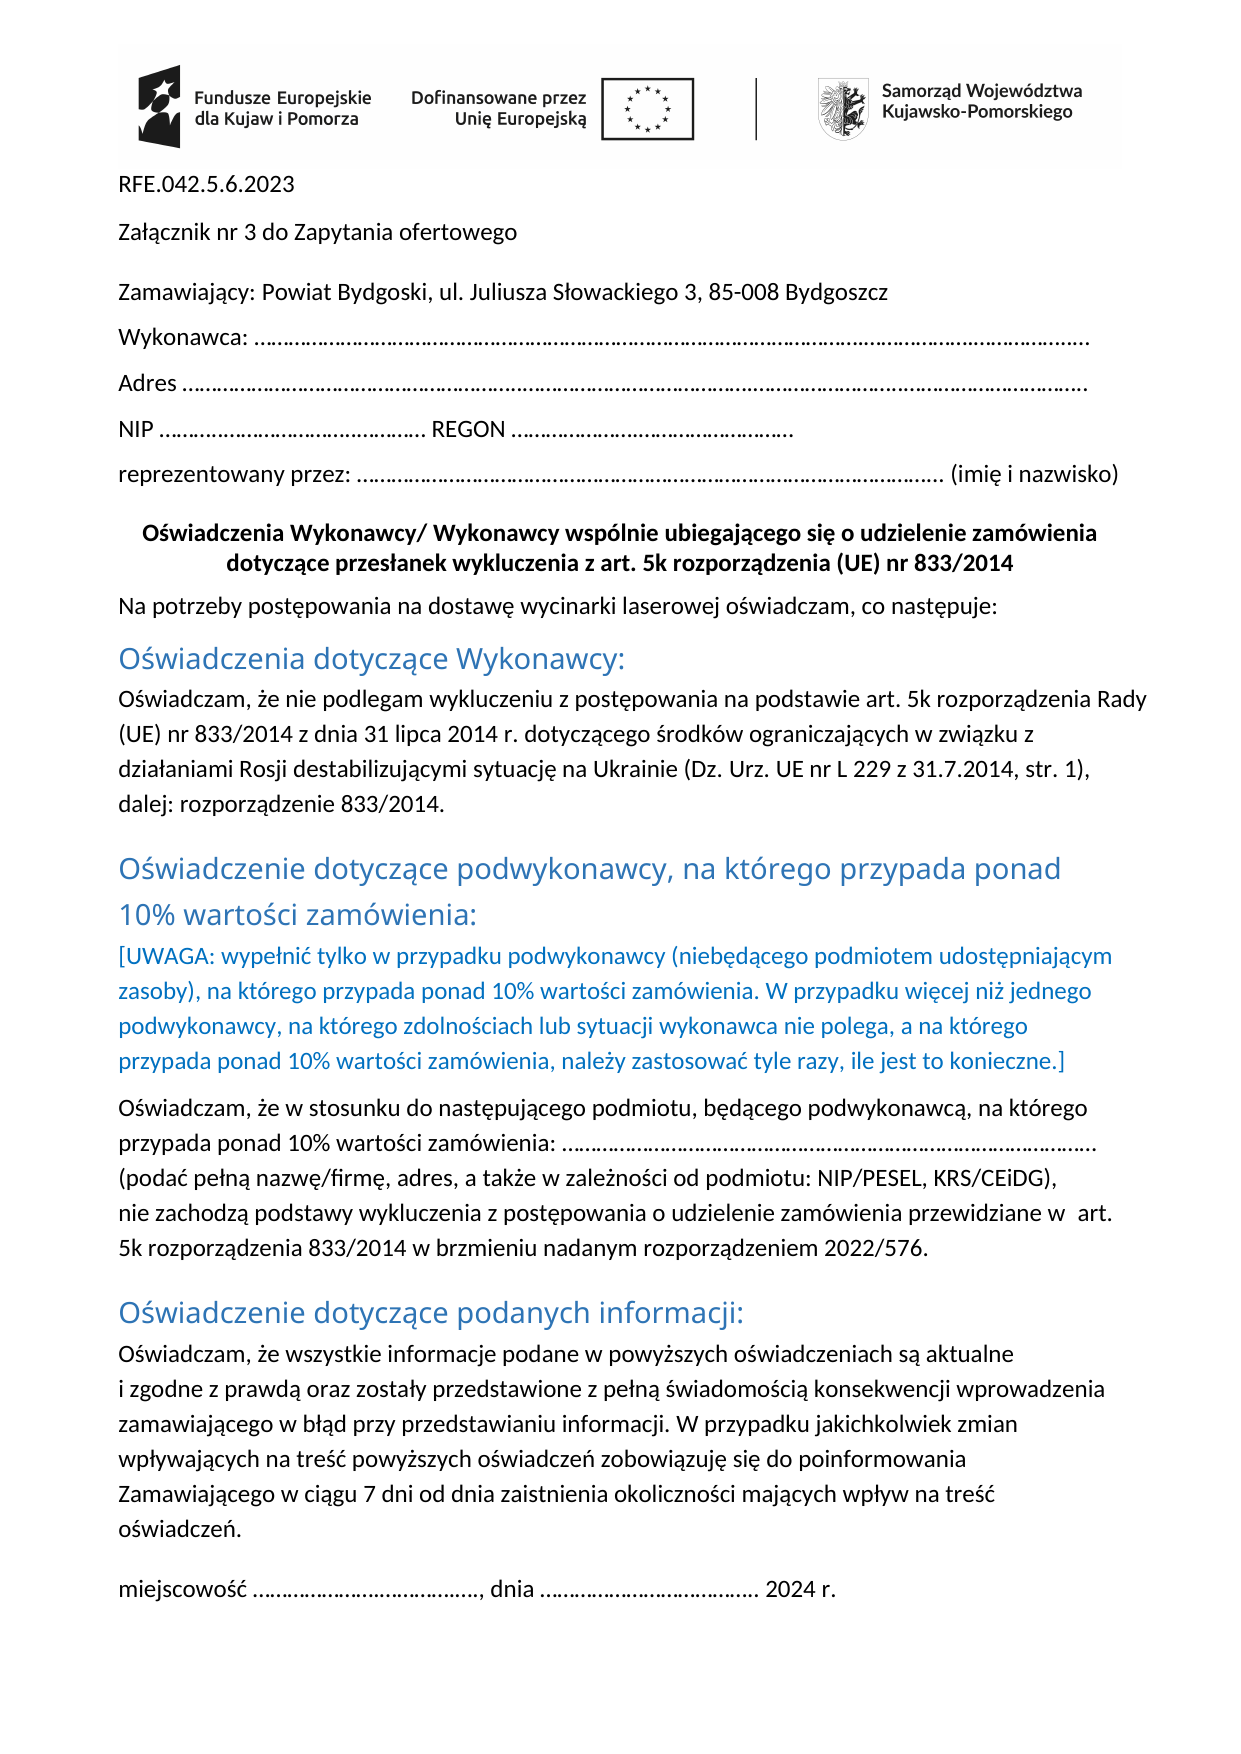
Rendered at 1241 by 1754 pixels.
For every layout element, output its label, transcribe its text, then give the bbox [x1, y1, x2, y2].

text Zamawiający: Powiat Bydgoski, ul. Juliusza Słowackiego 3, 85-008 Bydgoszcz [118, 276, 1122, 306]
title Oświadczenia Wykonawcy/ Wykonawcy wspólnie ubiegającego się o udzielenie zamówienia [118, 517, 1122, 547]
text [UWAGA: wypełnić tylko w przypadku podwykonawcy (niebędącego podmiotem udostępniającym zasoby), na którego przypada ponad 10% wartości zamówienia. W przypadku więcej niż jednego podwykonawcy, na którego zdolnościach lub sytuacji wykonawca nie polega, a na którego przypada ponad 10% wartości zamówienia, należy zastosować tyle razy, ile jest to konieczne.] [118, 940, 1122, 1075]
text miejscowość ………………….………….…., dnia ……………………………….. 2024 r. [118, 1573, 1122, 1603]
text Oświadczam, że nie podlegam wykluczeniu z postępowania na podstawie art. 5k rozporządzenia Rady (UE) nr 833/2014 z dnia 31 lipca 2014 r. dotyczącego środków ograniczających w związku z działaniami Rosji destabilizującymi sytuację na Ukrainie (Dz. Urz. UE nr L 229 z 31.7.2014, str. 1), dalej: rozporządzenie 833/2014. [118, 683, 1149, 819]
text RFE.042.5.6.2023 [118, 169, 1122, 199]
text reprezentowany przez: ………………………………………………………………………………………... (imię i nazwisko) [118, 459, 1122, 489]
title dotyczące przesłanek wykluczenia z art. 5k rozporządzenia (UE) nr 833/2014 [118, 547, 1122, 578]
text Oświadczam, że w stosunku do następującego podmiotu, będącego podwykonawcą, na którego przypada ponad 10% wartości zamówienia: ………………………………………………………………………………… (podać pełną nazwę/firmę, adres, a także w zależności od podmiotu: NIP/PESEL, KRS/CEiDG), nie zachodzą podstawy wykluczenia z postępowania o udzielenie zamówienia przewidziane w art. 5k rozporządzenia 833/2014 w brzmieniu nadanym rozporządzeniem 2022/576. [118, 1092, 1122, 1263]
subtitle Oświadczenia dotyczące Wykonawcy: [118, 638, 1122, 678]
subtitle Oświadczenie dotyczące podwykonawcy, na którego przypada ponad 10% wartości zamówienia: [118, 848, 1122, 934]
text Oświadczam, że wszystkie informacje podane w powyższych oświadczeniach są aktualne i zgodne z prawdą oraz zostały przedstawione z pełną świadomością konsekwencji wprowadzenia zamawiającego w błąd przy przedstawianiu informacji. W przypadku jakichkolwiek zmian wpływających na treść powyższych oświadczeń zobowiązuję się do poinformowania Zamawiającego w ciągu 7 dni od dnia zaistnienia okoliczności mających wpływ na treść oświadczeń. [118, 1338, 1122, 1543]
picture [118, 44, 1123, 169]
text NIP ………..…………………..………… REGON ………………….……………………… [118, 413, 1122, 443]
text Załącznik nr 3 do Zapytania ofertowego [118, 216, 1122, 246]
text Na potrzeby postępowania na dostawę wycinarki laserowej oświadczam, co następuje: [118, 590, 1149, 621]
text Wykonawca: …………………………………………………………………………………………….……………….……………..… [118, 321, 1122, 352]
subtitle Oświadczenie dotyczące podanych informacji: [118, 1292, 1122, 1332]
text Adres …………………………………………………..………………………………….……………………..………………………….. [118, 367, 1122, 398]
